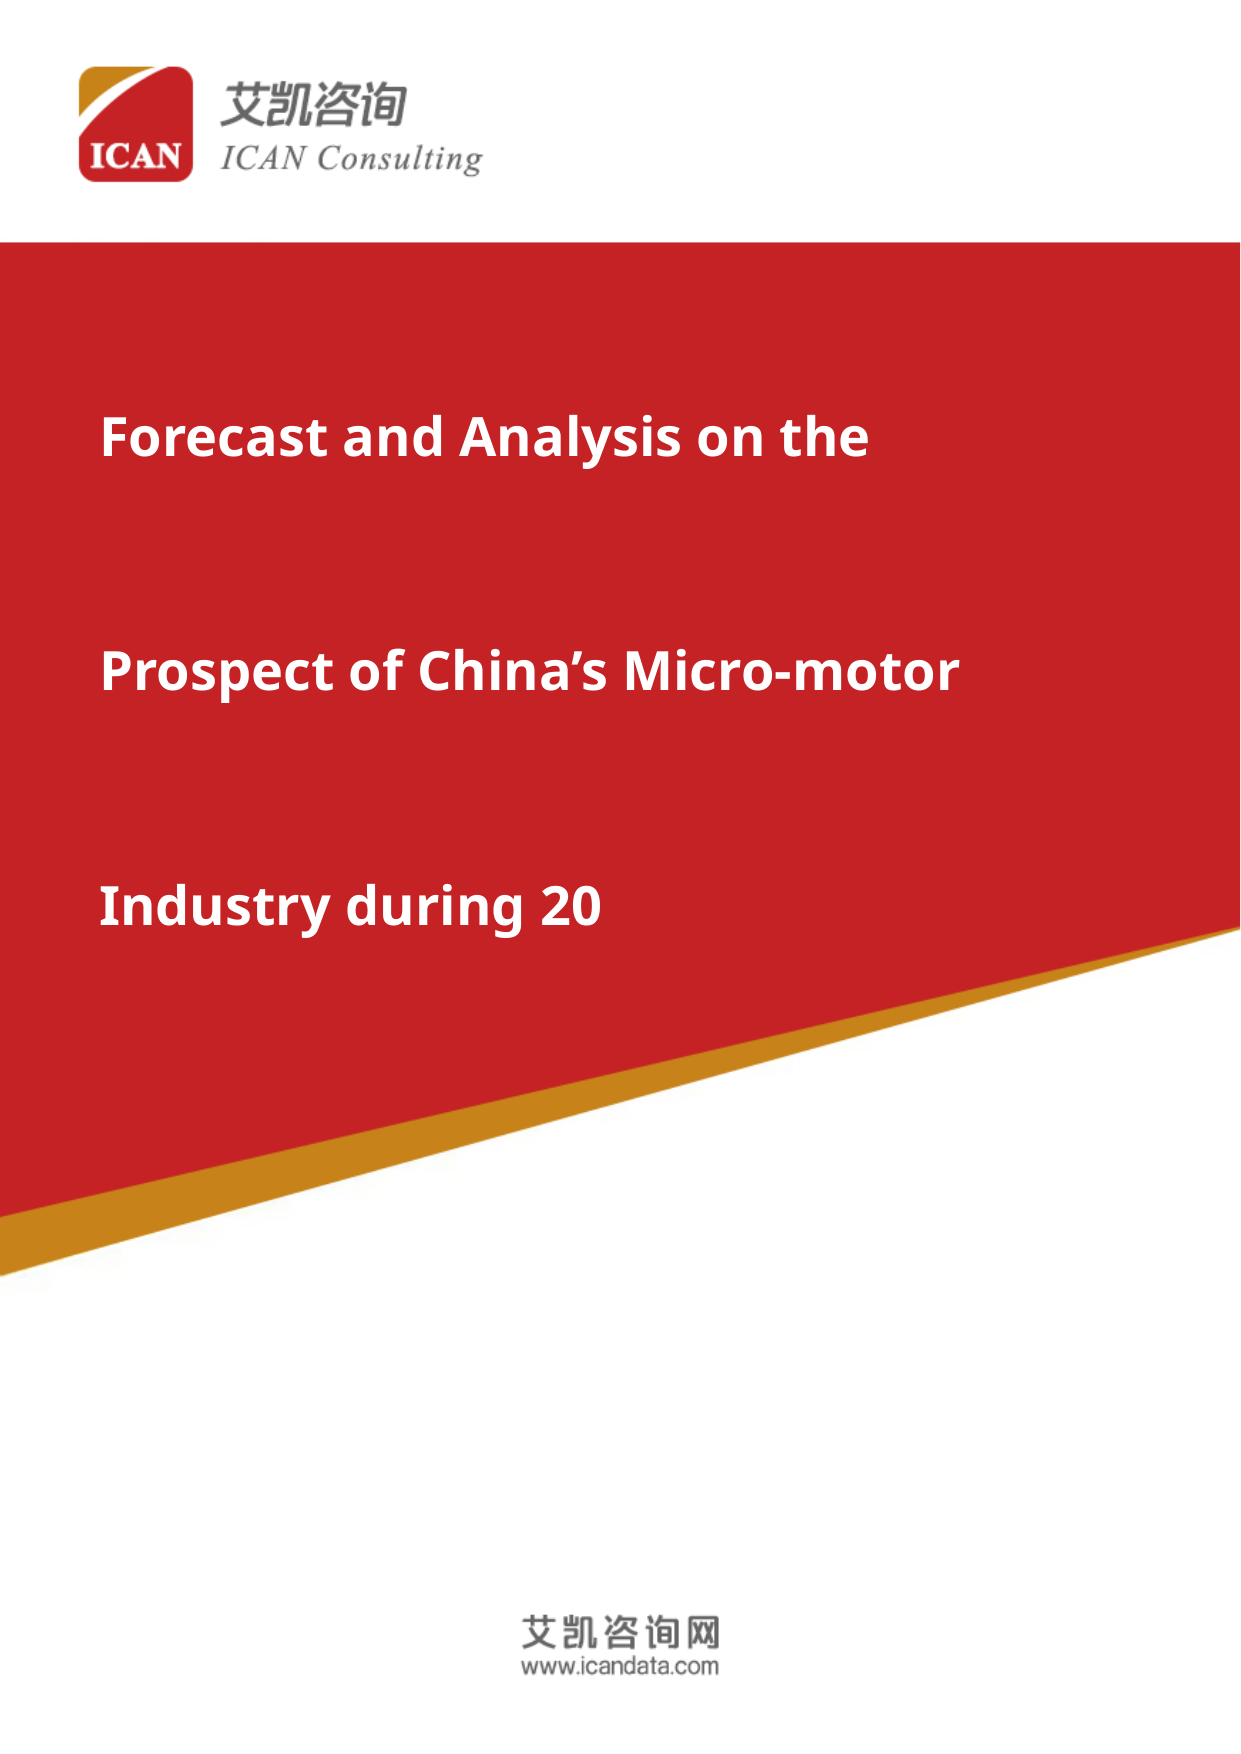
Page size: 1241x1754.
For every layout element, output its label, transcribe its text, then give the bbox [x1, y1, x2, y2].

picture [0, 5, 1241, 1754]
subtitle Forecast and Analysis on the Prospect of China’s Micro-motor Industry during 20 [99, 386, 1053, 953]
